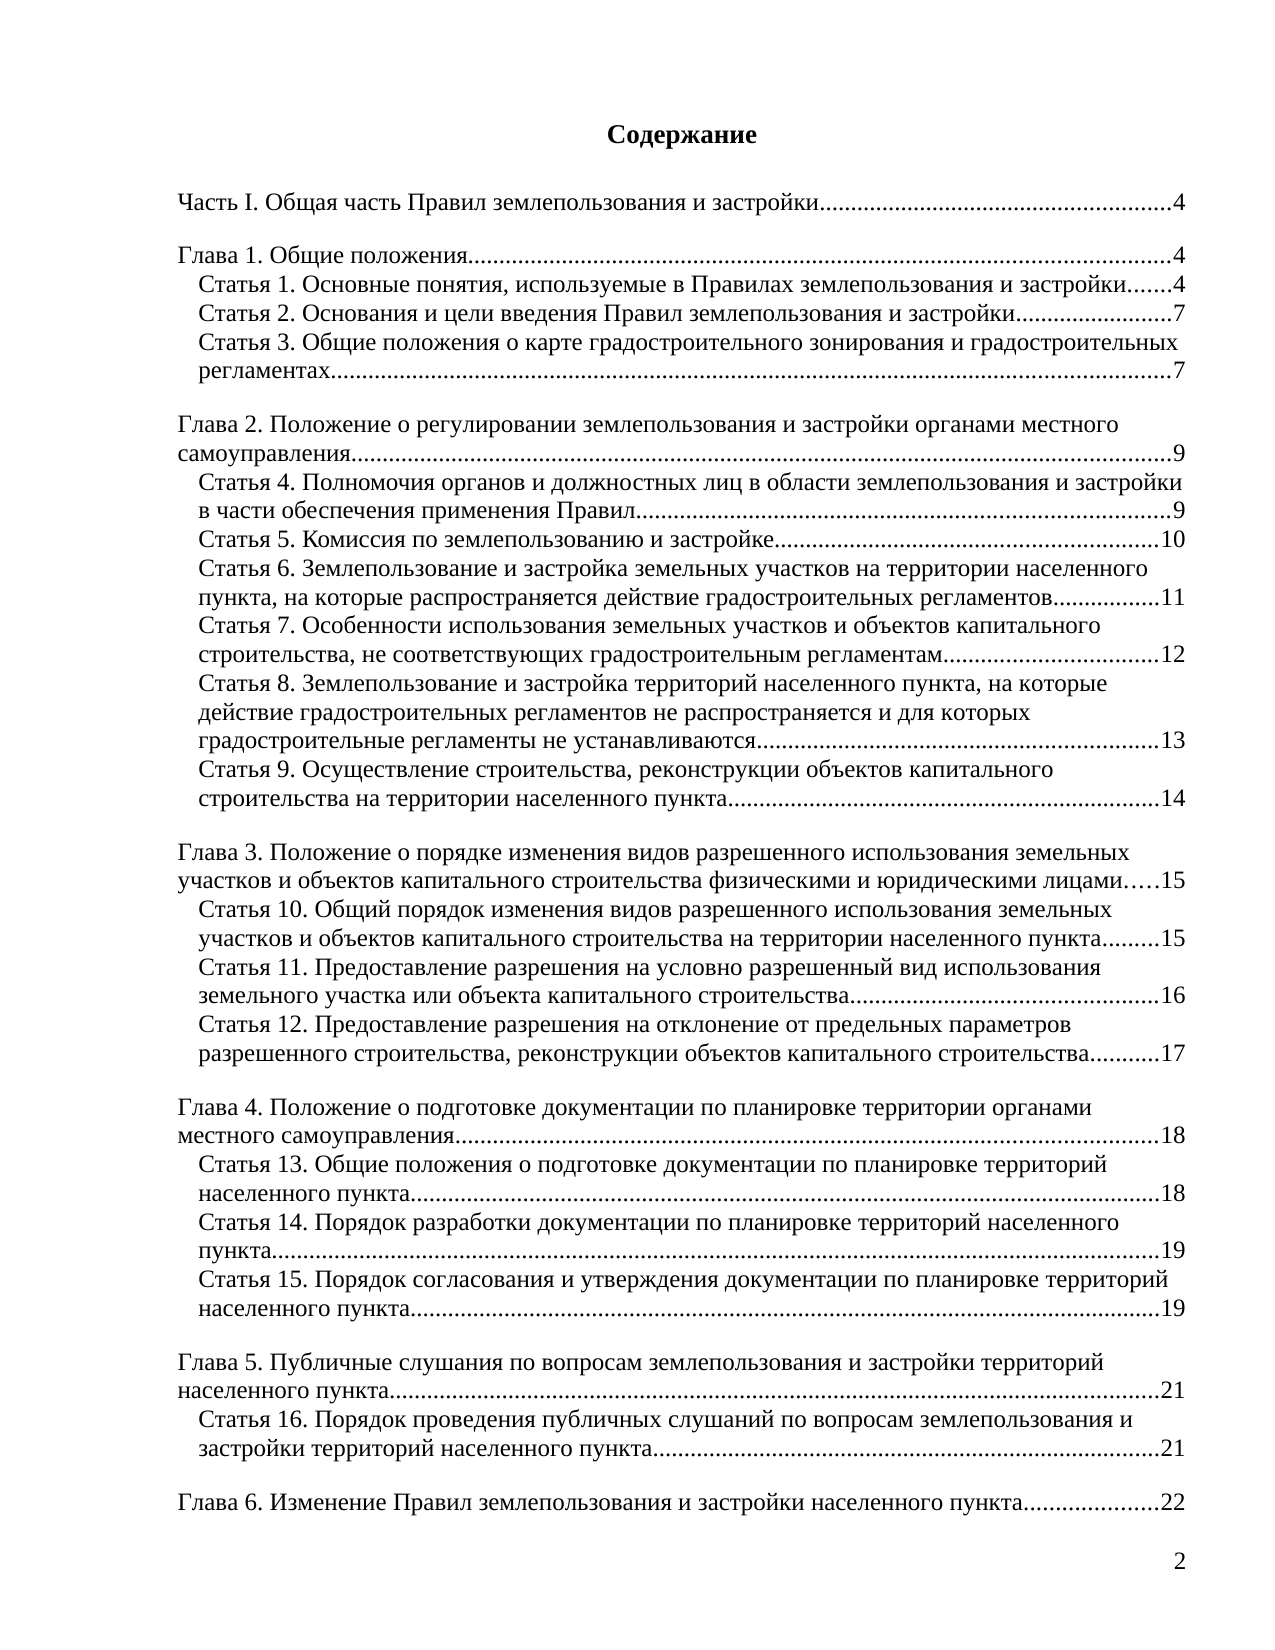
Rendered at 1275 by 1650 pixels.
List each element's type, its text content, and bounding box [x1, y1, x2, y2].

text Статья 1. Основные понятия, используемые в Правилах землепользования и застройки 4 [198, 269, 1186, 298]
text Статья 3. Общие положения о карте градостроительного зонирования и градостроительных регламентах 7 [198, 327, 1186, 384]
text Статья 5. Комиссия по землепользованию и застройке 10 [198, 524, 1186, 553]
text Глава 5. Публичные слушания по вопросам землепользования и застройки территорий населенного пункта 21 [177, 1347, 1186, 1404]
text Статья 16. Порядок проведения публичных слушаний по вопросам землепользования и застройки территорий населенного пункта 21 [198, 1404, 1186, 1462]
text Статья 12. Предоставление разрешения на отклонение от предельных параметров разрешенного строительства, реконструкции объектов капитального строительства 17 [198, 1009, 1186, 1067]
text Статья 10. Общий порядок изменения видов разрешенного использования земельных участков и объектов капитального строительства на территории населенного пункта 15 [198, 894, 1186, 952]
text Содержание [177, 118, 1186, 149]
text Статья 8. Землепользование и застройка территорий населенного пункта, на которые действие градостроительных регламентов не распространяется и для которых градостроительные регламенты не устанавливаются 13 [198, 668, 1186, 754]
text Статья 13. Общие положения о подготовке документации по планировке территорий населенного пункта 18 [198, 1149, 1186, 1207]
text Статья 7. Особенности использования земельных участков и объектов капитального строительства, не соответствующих градостроительным регламентам 12 [198, 611, 1186, 668]
text Глава 3. Положение о порядке изменения видов разрешенного использования земельных участков и объектов капитального строительства физическими и юридическими лицами 15 [177, 837, 1186, 894]
text Глава 6. Изменение Правил землепользования и застройки населенного пункта 22 [177, 1487, 1186, 1516]
text Статья 4. Полномочия органов и должностных лиц в области землепользования и застройки в части обеспечения применения Правил 9 [198, 467, 1186, 524]
text Статья 11. Предоставление разрешения на условно разрешенный вид использования земельного участка или объекта капитального строительства 16 [198, 952, 1186, 1009]
text Часть I. Общая часть Правил землепользования и застройки 4 [177, 187, 1186, 216]
text Глава 1. Общие положения 4 [177, 241, 1186, 269]
text Статья 9. Осуществление строительства, реконструкции объектов капитального строительства на территории населенного пункта 14 [198, 754, 1186, 812]
text Статья 6. Землепользование и застройка земельных участков на территории населенного пункта, на которые распространяется действие градостроительных регламентов 11 [198, 553, 1186, 611]
text Глава 2. Положение о регулировании землепользования и застройки органами местного самоуправления 9 [177, 409, 1186, 467]
text Статья 14. Порядок разработки документации по планировке территорий населенного пункта 19 [198, 1207, 1186, 1264]
text Глава 4. Положение о подготовке документации по планировке территории органами местного самоуправления 18 [177, 1092, 1186, 1149]
text Статья 2. Основания и цели введения Правил землепользования и застройки 7 [198, 298, 1186, 327]
text Статья 15. Порядок согласования и утверждения документации по планировке территорий населенного пункта 19 [198, 1264, 1186, 1322]
